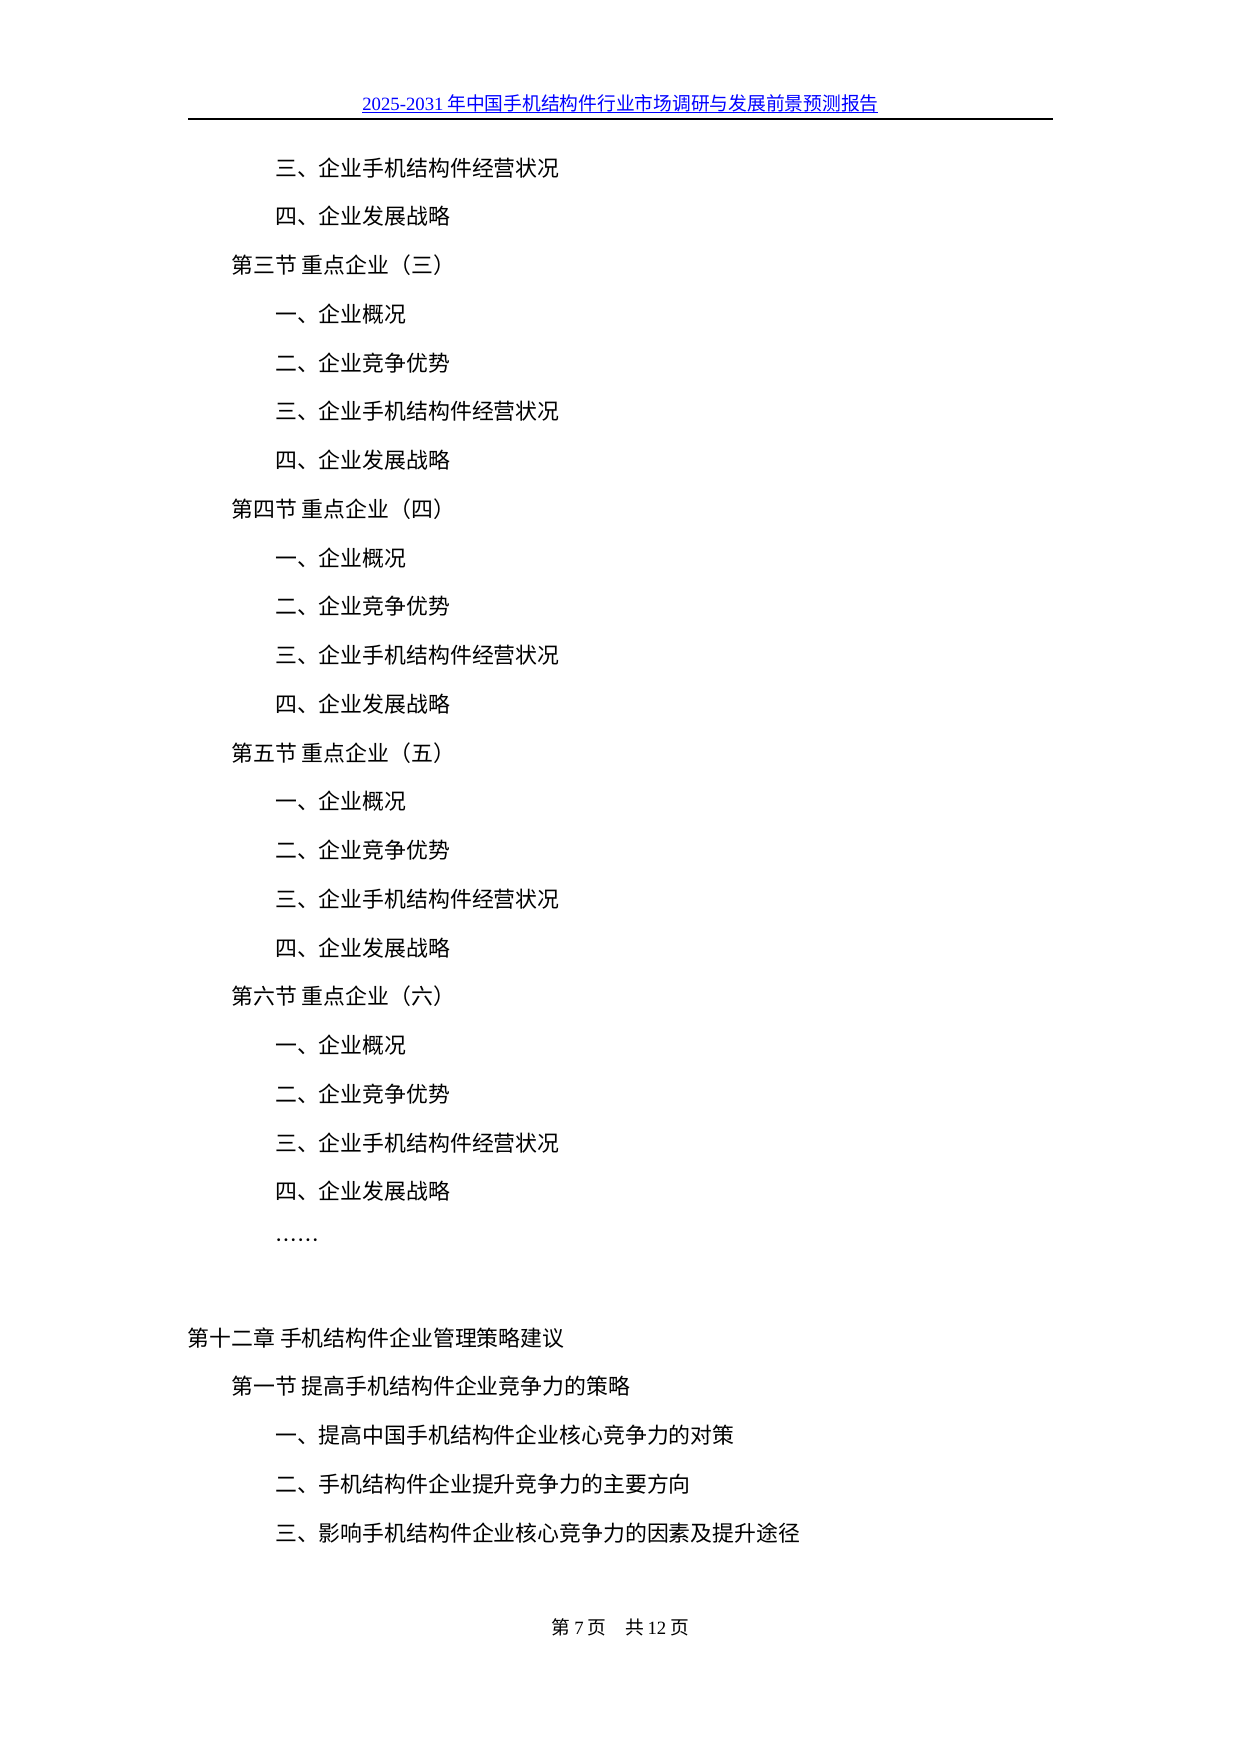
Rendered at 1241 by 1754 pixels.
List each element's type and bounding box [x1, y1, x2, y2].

text [187, 150, 1053, 1548]
